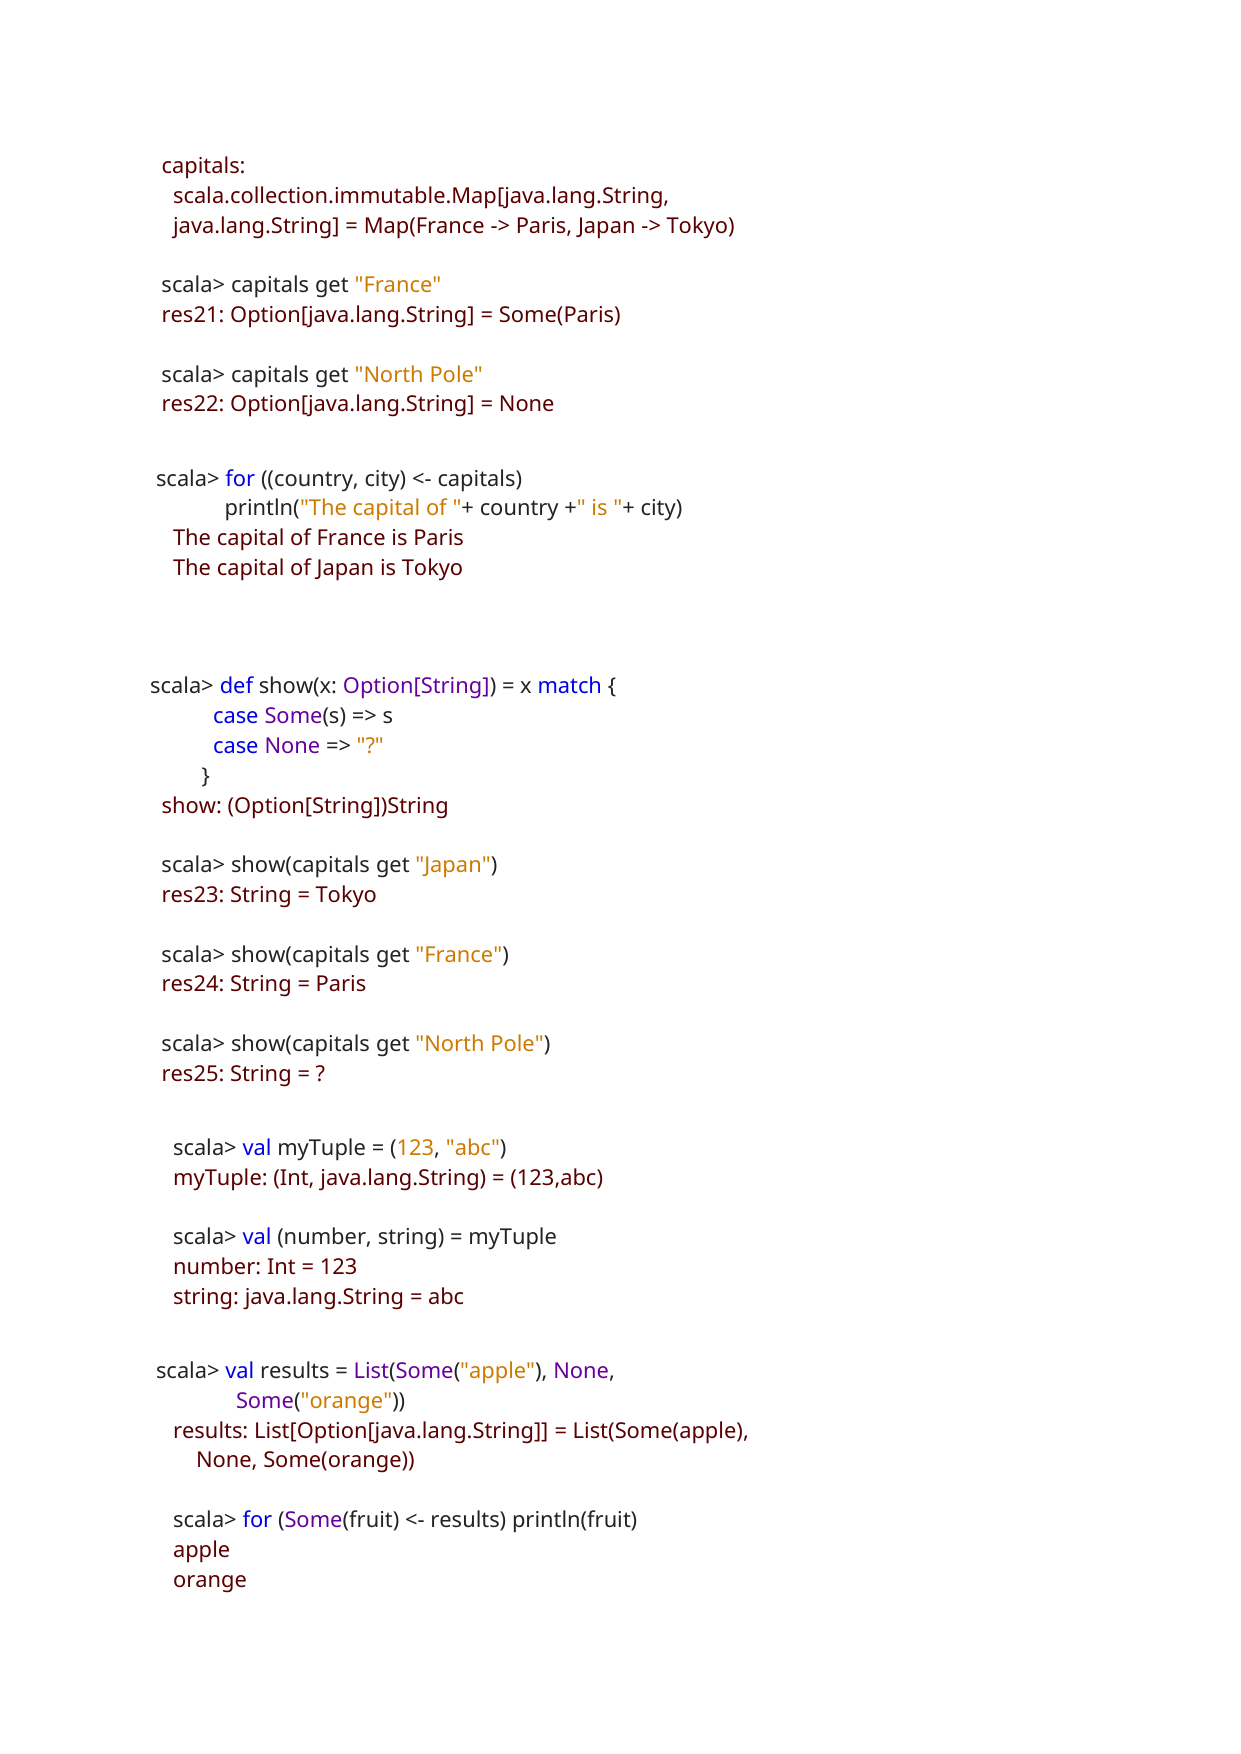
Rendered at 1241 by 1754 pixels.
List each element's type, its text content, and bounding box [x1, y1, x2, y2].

text scala> def show(x: Option[String]) = x match { [150, 670, 1090, 700]
text number: Int = 123 [150, 1251, 1090, 1281]
text scala> for (Some(fruit) <- results) println(fruit) [150, 1474, 1090, 1534]
text results: List[Option[java.lang.String]] = List(Some(apple), [150, 1414, 1090, 1444]
text orange [150, 1563, 1090, 1593]
text The capital of Japan is Tokyo [150, 552, 1090, 582]
text string: java.lang.String = abc [150, 1281, 1090, 1311]
text res22: Option[java.lang.String] = None [150, 388, 1090, 418]
text res23: String = Tokyo [150, 879, 1090, 909]
text println("The capital of "+ country +" is "+ city) [150, 492, 1090, 522]
text None, Some(orange)) [150, 1444, 1090, 1474]
text scala.collection.immutable.Map[java.lang.String, [150, 180, 1090, 209]
text scala> for ((country, city) <- capitals) [150, 462, 1090, 492]
text java.lang.String] = Map(France -> Paris, Japan -> Tokyo) [150, 209, 1090, 239]
text case Some(s) => s [150, 700, 1090, 730]
text res25: String = ? [150, 1058, 1090, 1087]
text Some("orange")) [150, 1385, 1090, 1414]
text res21: Option[java.lang.String] = Some(Paris) [150, 299, 1090, 329]
text } [150, 760, 1090, 789]
text scala> capitals get "North Pole" [150, 329, 1090, 388]
text scala> show(capitals get "Japan") [150, 819, 1090, 879]
text scala> val (number, string) = myTuple [150, 1191, 1090, 1251]
text scala> val myTuple = (123, "abc") [150, 1132, 1090, 1162]
text case None => "?" [150, 730, 1090, 760]
text capitals: [150, 150, 1090, 180]
text scala> capitals get "France" [150, 239, 1090, 299]
text scala> val results = List(Some("apple"), None, [150, 1355, 1090, 1385]
text res24: String = Paris [150, 968, 1090, 998]
text scala> show(capitals get "France") [150, 909, 1090, 968]
text show: (Option[String])String [150, 789, 1090, 819]
text apple [150, 1534, 1090, 1563]
text scala> show(capitals get "North Pole") [150, 998, 1090, 1058]
text The capital of France is Paris [150, 522, 1090, 552]
text myTuple: (Int, java.lang.String) = (123,abc) [150, 1162, 1090, 1191]
